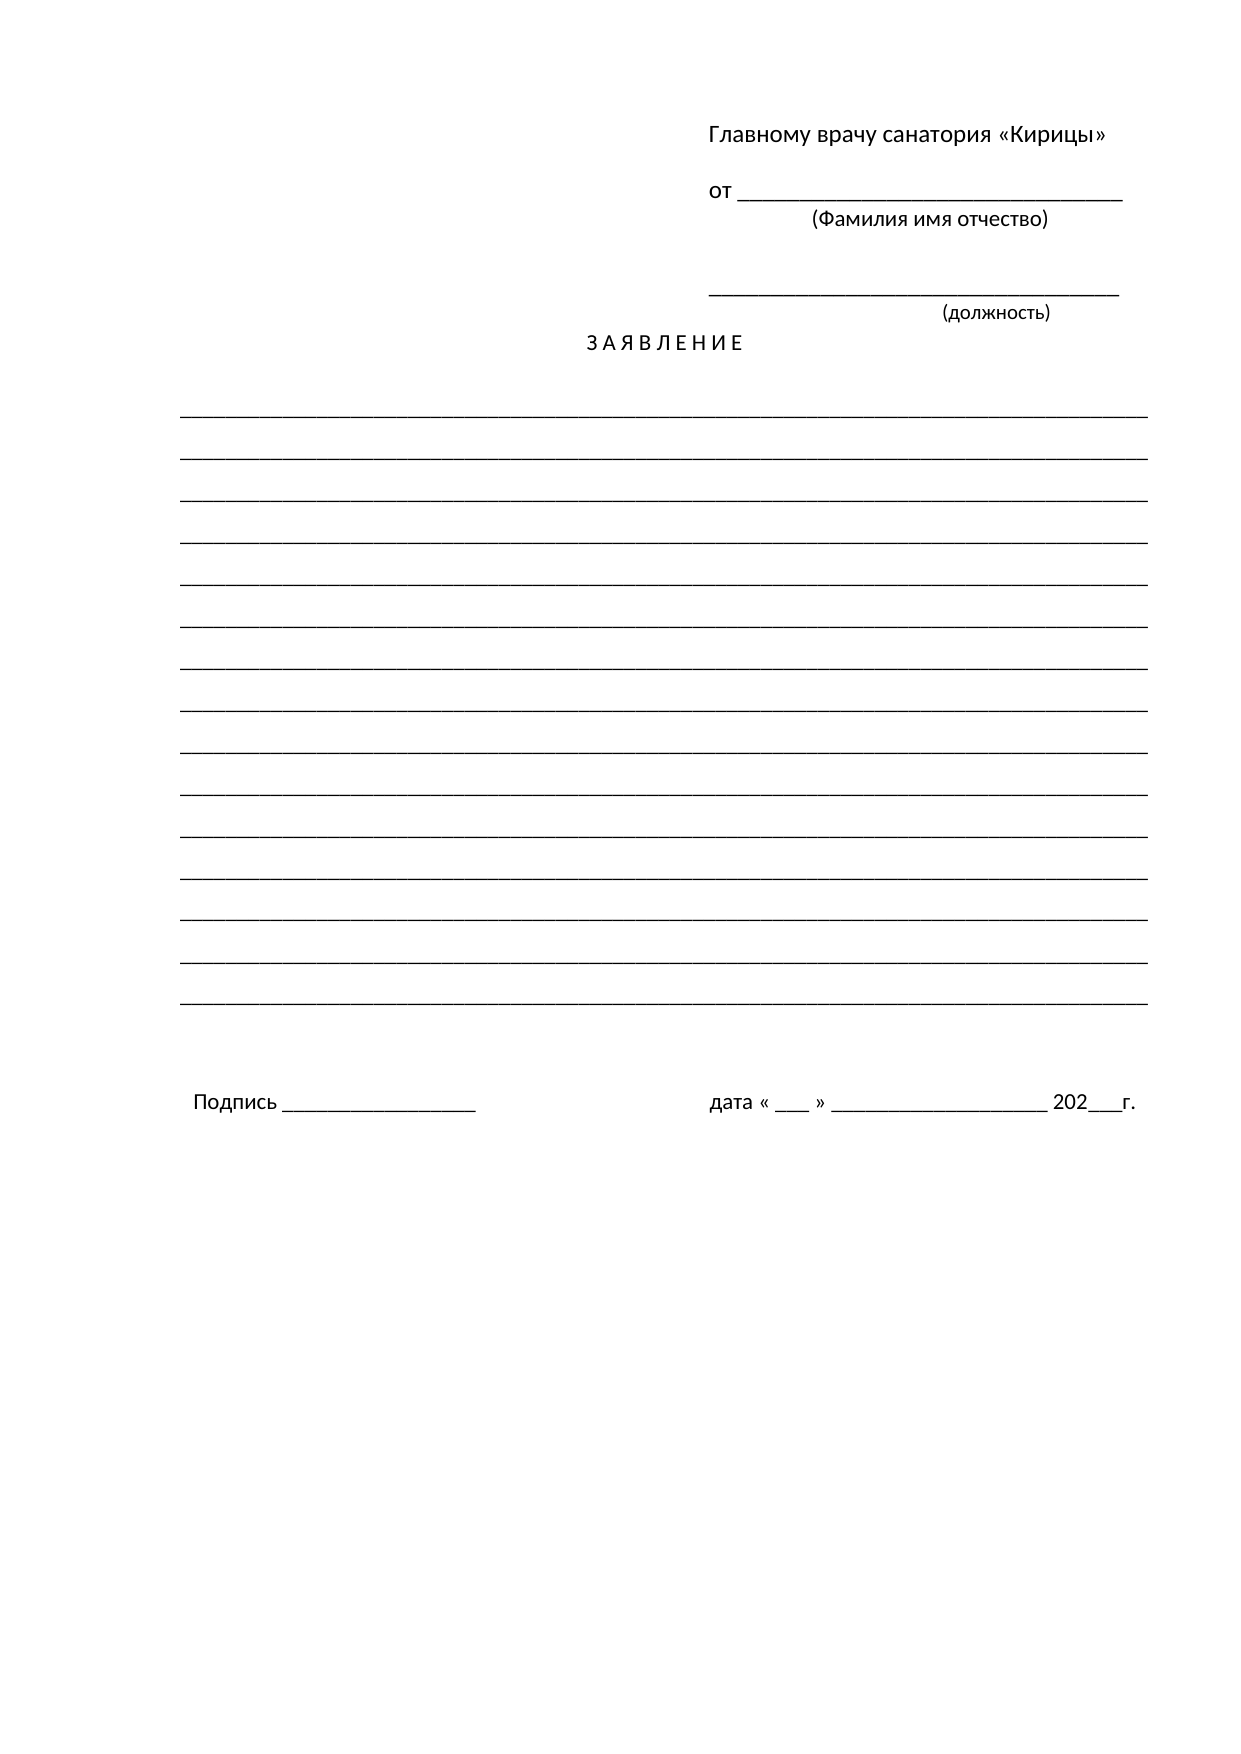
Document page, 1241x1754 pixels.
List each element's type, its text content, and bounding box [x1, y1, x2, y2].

text З А Я В Л Е Н И Е [177, 328, 1152, 357]
text Главному врачу санатория «Кирицы» [709, 118, 1152, 149]
text _________________________________ [709, 269, 1152, 299]
text Подпись _________________ дата « ___ » ___________________ 202___г. [177, 1087, 1152, 1115]
text ___________________________________________________________________________________________________________________________________________________________________________________________________________________________________________________________________________________________________________________________________________________________________________________________________________________________________________________________________________________________________________________________________________________________________________________________________________________________________________________________________________________________________________________________________________________________________________________________________________________________________________________________________________________________________________________________________________________________________________________________________________________________________________________________________________________________________________________________________________________________________________________________________________________________________________________________________________________________________________________________ [177, 393, 1152, 1009]
text (Фамилия имя отчество) [709, 204, 1152, 232]
text (должность) [767, 299, 1152, 325]
text от _______________________________ [709, 174, 1152, 204]
